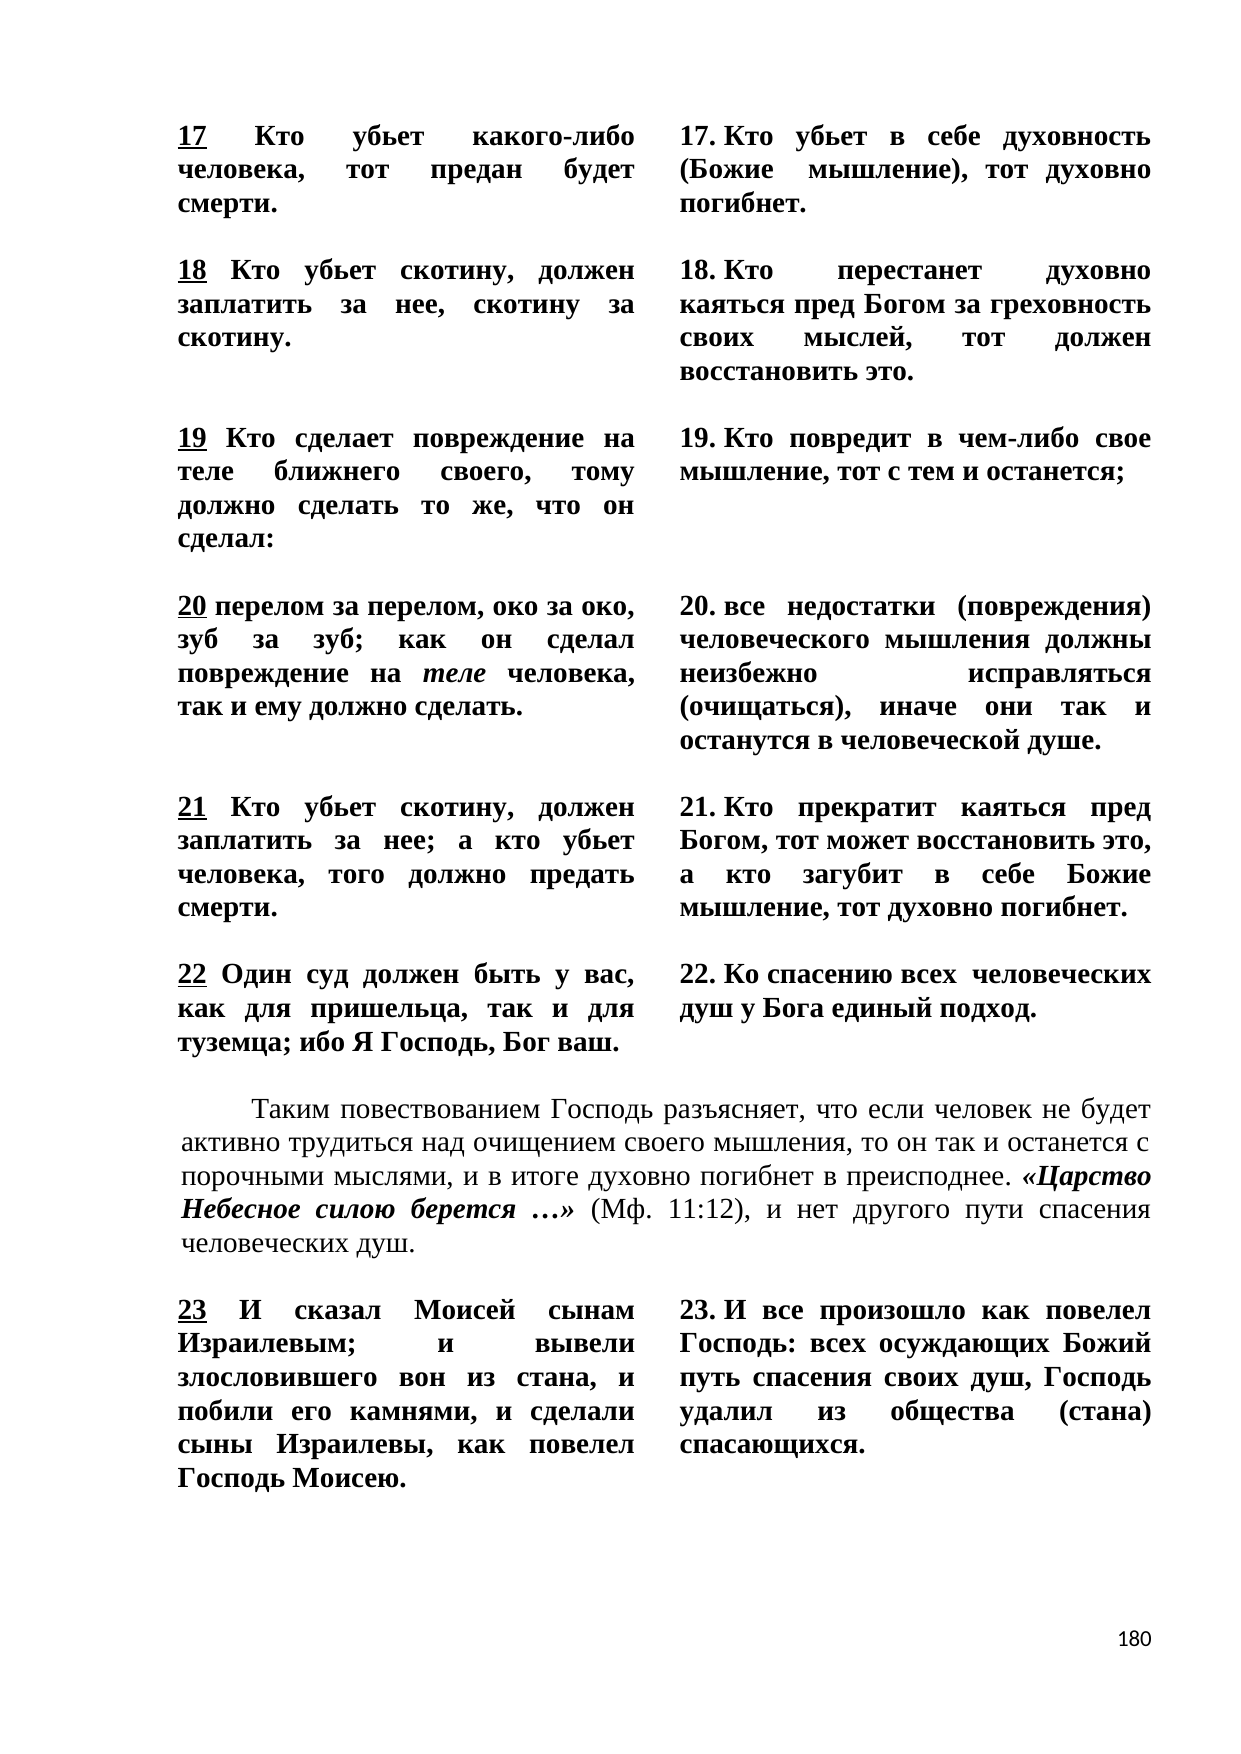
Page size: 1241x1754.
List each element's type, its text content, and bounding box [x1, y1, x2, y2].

table_cell И все произошло как повелел Господь: всех осуждающих Божий путь спасения своих душ, Господь удалил из общества (стана) спасающихся. [664, 1292, 1163, 1493]
table_cell 19 Кто сделает повреждение на теле ближнего своего, тому должно сделать то же, что он сделал: [166, 420, 664, 588]
table_cell все недостатки (повреждения) человеческого мышления должны неизбежно исправляться (очищаться), иначе они так и останутся в человеческой душе. [664, 588, 1163, 789]
table_cell Кто убьет в себе духовность (Божие мышление), тот духовно погибнет. [664, 118, 1163, 252]
table_cell 20 перелом за перелом, око за око, зуб за зуб; как он сделал повреждение на теле человека, так и ему должно сделать. [166, 588, 664, 789]
table_cell 17 Кто убьет какого-либо человека, тот предан будет смерти. [166, 118, 664, 252]
table_cell Кто прекратит каяться пред Богом, тот может восстановить это, а кто загубит в себе Божие мышление, тот духовно погибнет. [664, 789, 1163, 957]
table_cell Ко спасению всех человеческих душ у Бога единый подход. [664, 957, 1163, 1091]
table_cell 18 Кто убьет скотину, должен заплатить за нее, скотину за скотину. [166, 252, 664, 420]
table_cell 21 Кто убьет скотину, должен заплатить за нее; а кто убьет человека, того должно предать смерти. [166, 789, 664, 957]
table_cell Кто повредит в чем-либо свое мышление, тот с тем и останется; [664, 420, 1163, 588]
table_cell 23 И сказал Моисей сынам Израилевым; и вывели злословившего вон из стана, и побили его камнями, и сделали сыны Израилевы, как повелел Господь Моисею. [166, 1292, 664, 1493]
table_cell Кто перестанет духовно каяться пред Богом за греховность своих мыслей, тот должен восстановить это. [664, 252, 1163, 420]
table_cell 22 Один суд должен быть у вас, как для пришельца, так и для туземца; ибо Я Господь, Бог ваш. [166, 957, 664, 1091]
table_cell Таким повествованием Господь разъясняет, что если человек не будет активно трудиться над очищением своего мышления, то он так и останется с порочными мыслями, и в итоге духовно погибнет в преисподнее. «Царство Небесное силою берется …» (Мф. 11:12), и нет другого пути спасения человеческих душ. [166, 1091, 1163, 1292]
